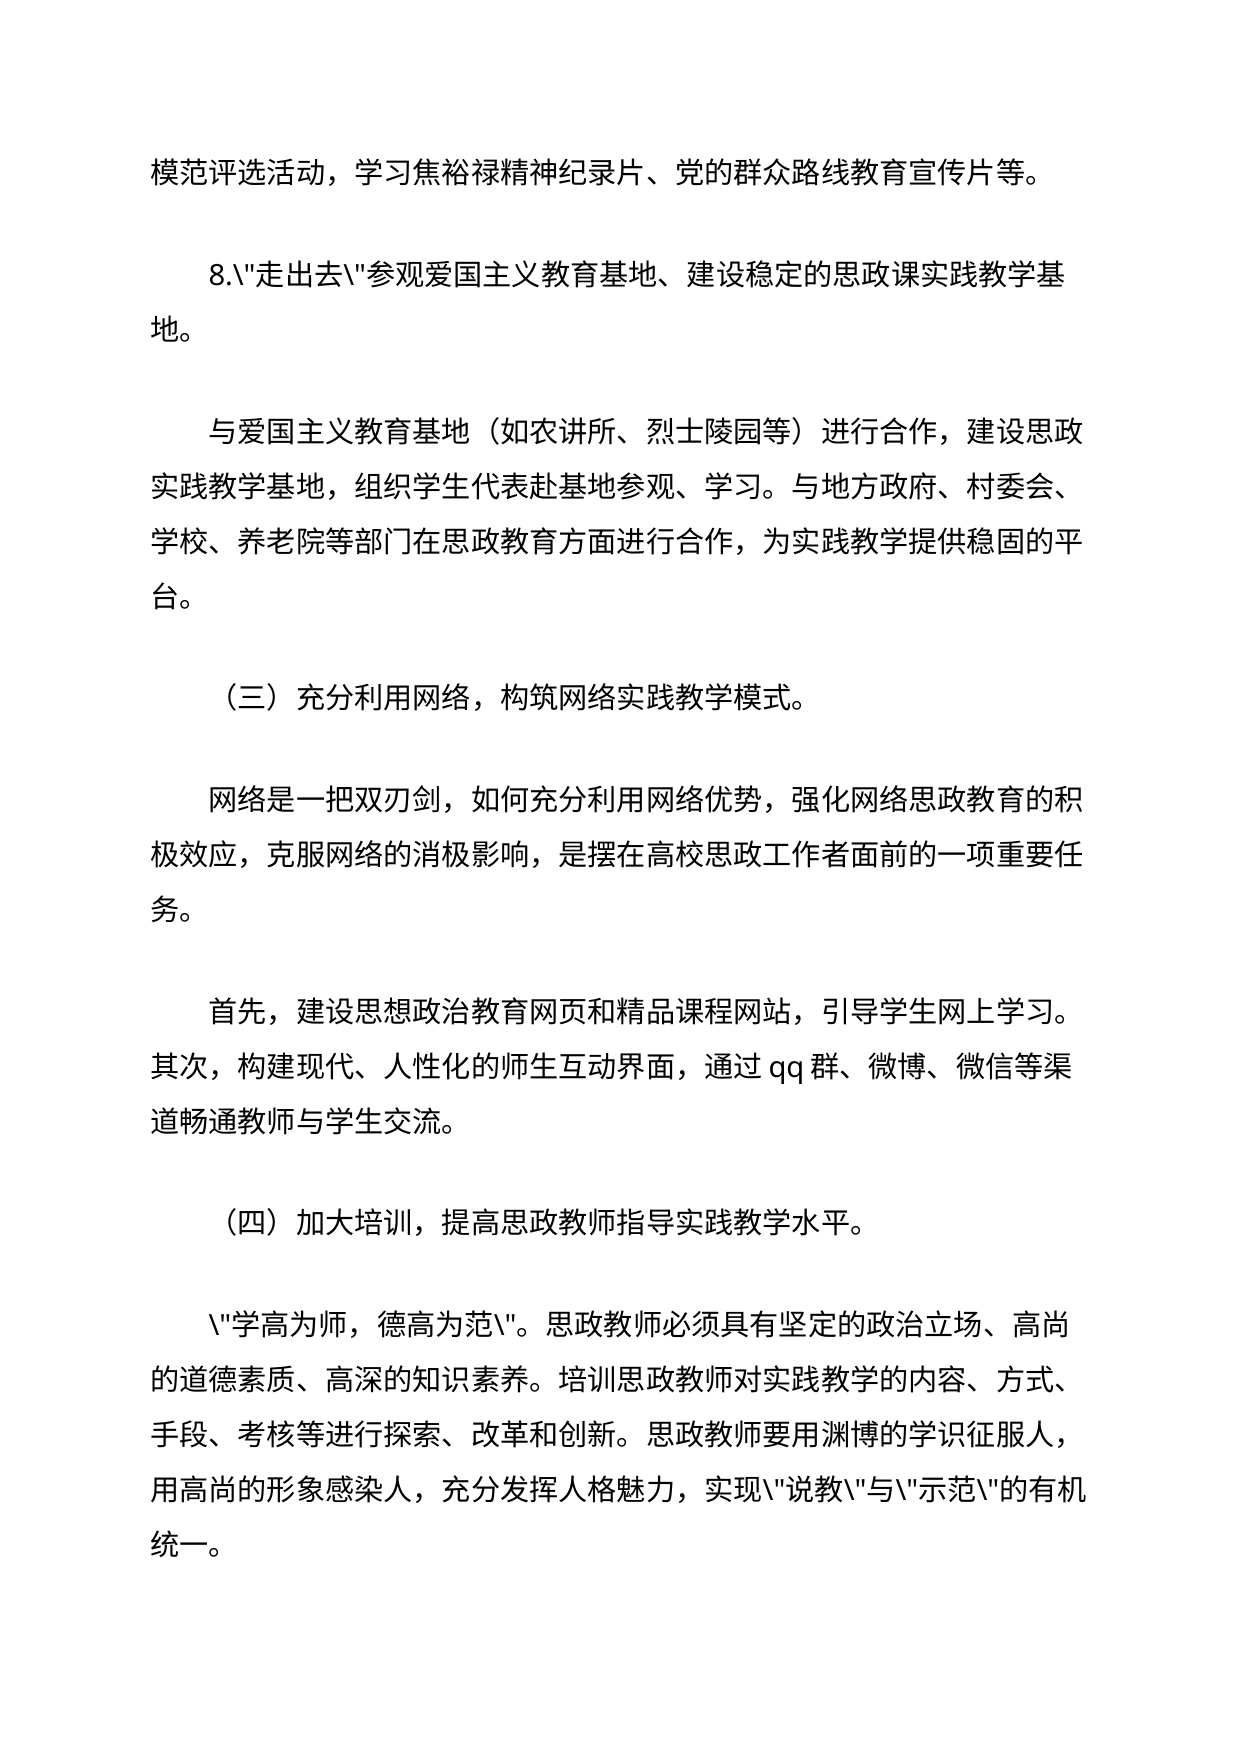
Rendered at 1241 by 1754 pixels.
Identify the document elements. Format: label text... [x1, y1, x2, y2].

text \"学高为师，德高为范\"。思政教师必须具有坚定的政治立场、高尚的道德素质、高深的知识素养。培训思政教师对实践教学的内容、方式、手段、考核等进行探索、改革和创新。思政教师要用渊博的学识征服人，用高尚的形象感染人，充分发挥人格魅力，实现\"说教\"与\"示范\"的有机统一。 [150, 1302, 1090, 1564]
text （四）加大培训，提高思政教师指导实践教学水平。 [150, 1200, 1090, 1242]
text （三）充分利用网络，构筑网络实践教学模式。 [150, 675, 1090, 717]
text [150, 150, 1090, 192]
text 与爱国主义教育基地（如农讲所、烈士陵园等）进行合作，建设思政实践教学基地，组织学生代表赴基地参观、学习。与地方政府、村委会、学校、养老院等部门在思政教育方面进行合作，为实践教学提供稳固的平台。 [150, 408, 1090, 616]
text 8.\"走出去\"参观爱国主义教育基地、建设稳定的思政课实践教学基地。 [150, 252, 1090, 349]
text 首先，建设思想政治教育网页和精品课程网站，引导学生网上学习。其次，构建现代、人性化的师生互动界面，通过qq群、微博、微信等渠道畅通教师与学生交流。 [150, 988, 1090, 1141]
text 网络是一把双刃剑，如何充分利用网络优势，强化网络思政教育的积极效应，克服网络的消极影响，是摆在高校思政工作者面前的一项重要任务。 [150, 777, 1090, 929]
